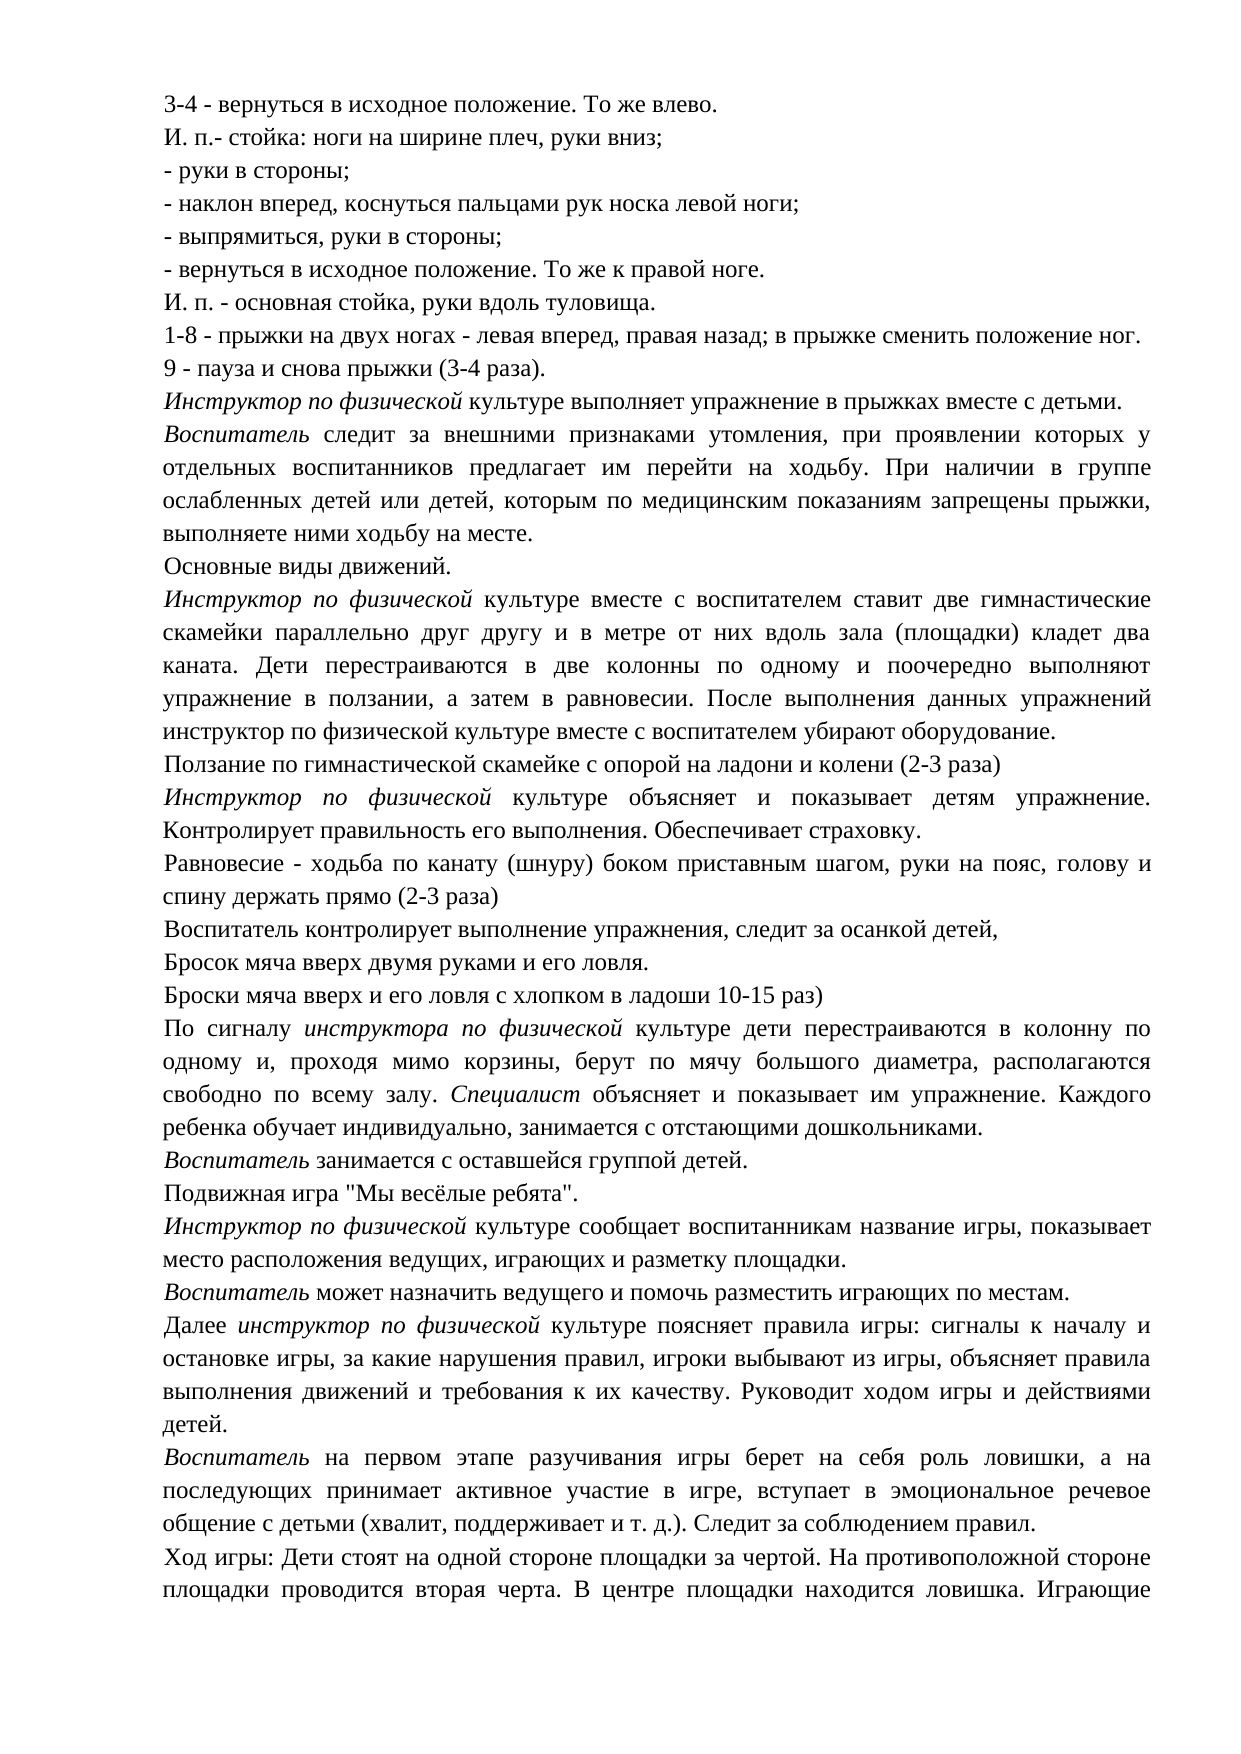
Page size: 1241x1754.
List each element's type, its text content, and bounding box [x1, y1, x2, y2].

text Основные виды движений. [162, 551, 1152, 580]
text - руки в стороны; [162, 155, 1152, 183]
text - вернуться в исходное положение. То же к правой ноге. [162, 254, 1152, 282]
text - наклон вперед, коснуться пальцами рук носка левой ноги; [162, 188, 1152, 216]
text Далее инструктор по физической культуре поясняет правила игры: сигналы к началу и остановке игры, за какие нарушения правил, игроки выбывают из игры, объясняет правила выполнения движений и требования к их качеству. Руководит ходом игры и действиями детей. [162, 1310, 1152, 1438]
text Инструктор по физической культуре сообщает воспитанникам название игры, показывает место расположения ведущих, играющих и разметку площадки. [162, 1211, 1152, 1273]
text И. п.- стойка: ноги на ширине плеч, руки вниз; [162, 122, 1152, 150]
text Воспитатель на первом этапе разучивания игры берет на себя роль ловишки, а на последующих принимает активное участие в игре, вступает в эмоциональное речевое общение с детьми (хвалит, поддерживает и т. д.). Следит за соблюдением правил. [162, 1442, 1152, 1537]
text Равновесие - ходьба по канату (шнуру) боком приставным шагом, руки на пояс, голову и спину держать прямо (2-3 раза) [162, 848, 1152, 910]
text Ползание по гимнастической скамейке с опорой на ладони и колени (2-3 раза) [162, 749, 1152, 778]
text Подвижная игра "Мы весёлые ребята". [162, 1178, 1152, 1207]
text 1-8 - прыжки на двух ногах - левая вперед, правая назад; в прыжке сменить положение ног. [162, 320, 1152, 348]
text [162, 1542, 1152, 1603]
text И. п. - основная стойка, руки вдоль туловища. [162, 287, 1152, 316]
text Инструктор по физической культуре вместе с воспитателем ставит две гимнастические скамейки параллельно друг другу и в метре от них вдоль зала (площадки) кладет два каната. Дети перестраиваются в две колонны по одному и поочередно выполняют упражнение в ползании, а затем в равновесии. После выполнения данных упражнений инструктор по физической культуре вместе с воспитателем убирают оборудование. [162, 584, 1152, 745]
text Воспитатель контролирует выполнение упражнения, следит за осанкой детей, [162, 914, 1152, 943]
text Воспитатель следит за внешними признаками утомления, при проявлении которых у отдельных воспитанников предлагает им перейти на ходьбу. При наличии в группе ослабленных детей или детей, которым по медицинским показаниям запрещены прыжки, выполняете ними ходьбу на месте. [162, 419, 1152, 547]
text 9 - пауза и снова прыжки (3-4 раза). [162, 353, 1152, 382]
text Инструктор по физической культуре объясняет и показывает детям упражнение. Контролирует правильность его выполнения. Обеспечивает страховку. [162, 782, 1152, 844]
text Воспитатель может назначить ведущего и помочь разместить играющих по местам. [162, 1277, 1152, 1306]
text Инструктор по физической культуре выполняет упражнение в прыжках вместе с детьми. [162, 386, 1152, 414]
text - выпрямиться, руки в стороны; [162, 221, 1152, 249]
text Воспитатель занимается с оставшейся группой детей. [162, 1145, 1152, 1174]
text По сигналу инструктора по физической культуре дети перестраиваются в колонну по одному и, проходя мимо корзины, берут по мячу большого диаметра, располагаются свободно по всему залу. Специалист объясняет и показывает им упражнение. Каждого ребенка обучает индивидуально, занимается с отстающими дошкольниками. [162, 1013, 1152, 1141]
text 3-4 - вернуться в исходное положение. То же влево. [162, 89, 1152, 117]
text Бросок мяча вверх двумя руками и его ловля. [162, 947, 1152, 976]
text Броски мяча вверх и его ловля с хлопком в ладоши 10-15 раз) [162, 980, 1152, 1009]
